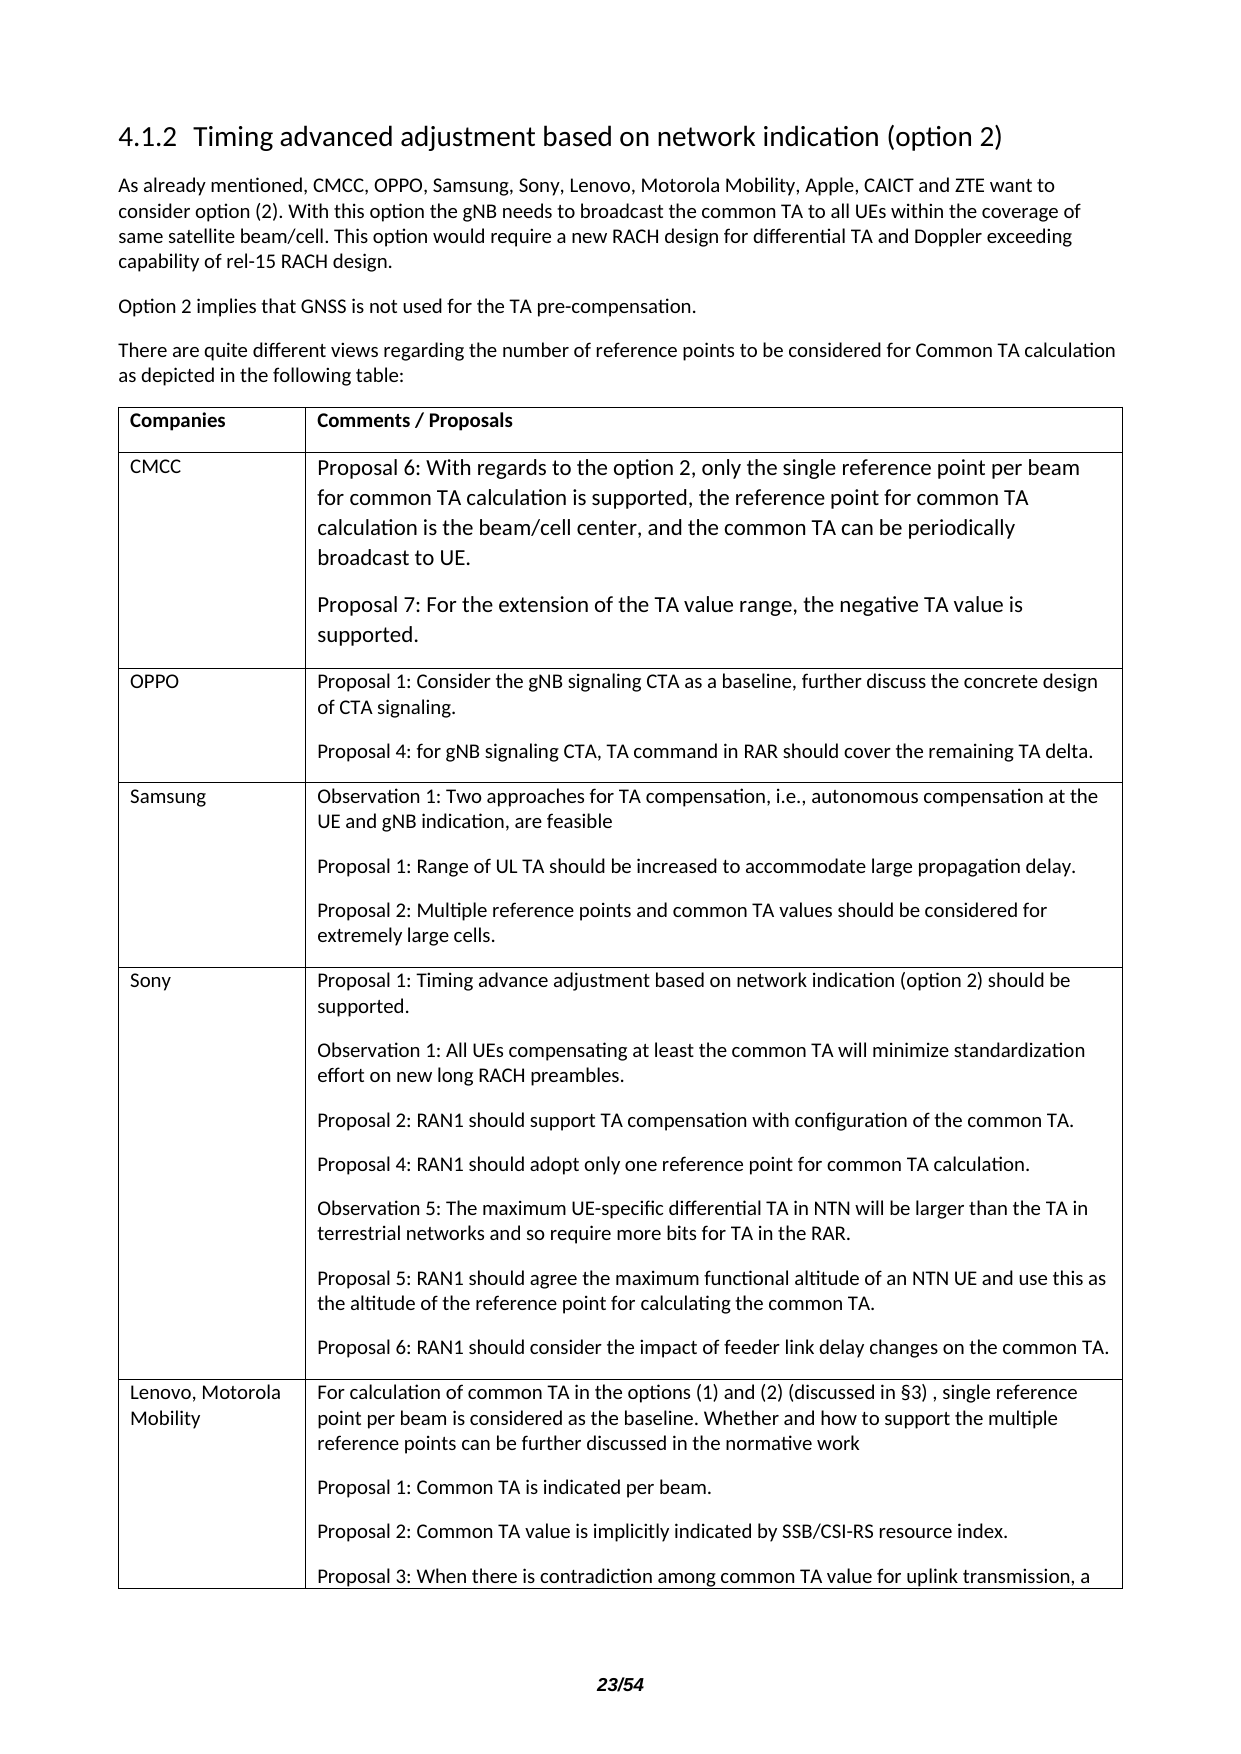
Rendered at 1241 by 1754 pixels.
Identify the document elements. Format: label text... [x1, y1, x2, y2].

table_cell Samsung [119, 783, 305, 967]
text There are quite different views regarding the number of reference points to be considered for Common TA calculation as depicted in the following table: [118, 337, 1122, 388]
table_cell OPPO [119, 669, 305, 782]
table_cell Proposal 1: Timing advance adjustment based on network indication (option 2) should be supported. Observation 1: All UEs compensating at least the common TA will minimize standardization effort on new long RACH preambles. Proposal 2: RAN1 should support TA compensation with configuration of the common TA. Proposal 4: RAN1 should adopt only one reference point for common TA calculation. Observation 5: The maximum UE-specific differential TA in NTN will be larger than the TA in terrestrial networks and so require more bits for TA in the RAR. Proposal 5: RAN1 should agree the maximum functional altitude of an NTN UE and use this as the altitude of the reference point for calculating the common TA. Proposal 6: RAN1 should consider the impact of feeder link delay changes on the common TA. [306, 968, 1122, 1378]
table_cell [119, 1380, 305, 1588]
table_header Companies [119, 408, 305, 452]
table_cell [306, 1380, 1122, 1588]
text Option 2 implies that GNSS is not used for the TA pre-compensation. [118, 293, 1122, 318]
table_header Comments / Proposals [306, 408, 1122, 452]
table_cell Proposal 6: With regards to the option 2, only the single reference point per beam for common TA calculation is supported, the reference point for common TA calculation is the beam/cell center, and the common TA can be periodically broadcast to UE. Proposal 7: For the extension of the TA value range, the negative TA value is supported. [306, 453, 1122, 667]
table_cell CMCC [119, 453, 305, 667]
subtitle Timing advanced adjustment based on network indication (option 2) [118, 118, 1122, 154]
table_cell Proposal 1: Consider the gNB signaling CTA as a baseline, further discuss the concrete design of CTA signaling. Proposal 4: for gNB signaling CTA, TA command in RAR should cover the remaining TA delta. [306, 669, 1122, 782]
text As already mentioned, CMCC, OPPO, Samsung, Sony, Lenovo, Motorola Mobility, Apple, CAICT and ZTE want to consider option (2). With this option the gNB needs to broadcast the common TA to all UEs within the coverage of same satellite beam/cell. This option would require a new RACH design for differential TA and Doppler exceeding capability of rel-15 RACH design. [118, 172, 1122, 274]
table_cell Sony [119, 968, 305, 1378]
table_cell Observation 1: Two approaches for TA compensation, i.e., autonomous compensation at the UE and gNB indication, are feasible Proposal 1: Range of UL TA should be increased to accommodate large propagation delay. Proposal 2: Multiple reference points and common TA values should be considered for extremely large cells. [306, 783, 1122, 967]
